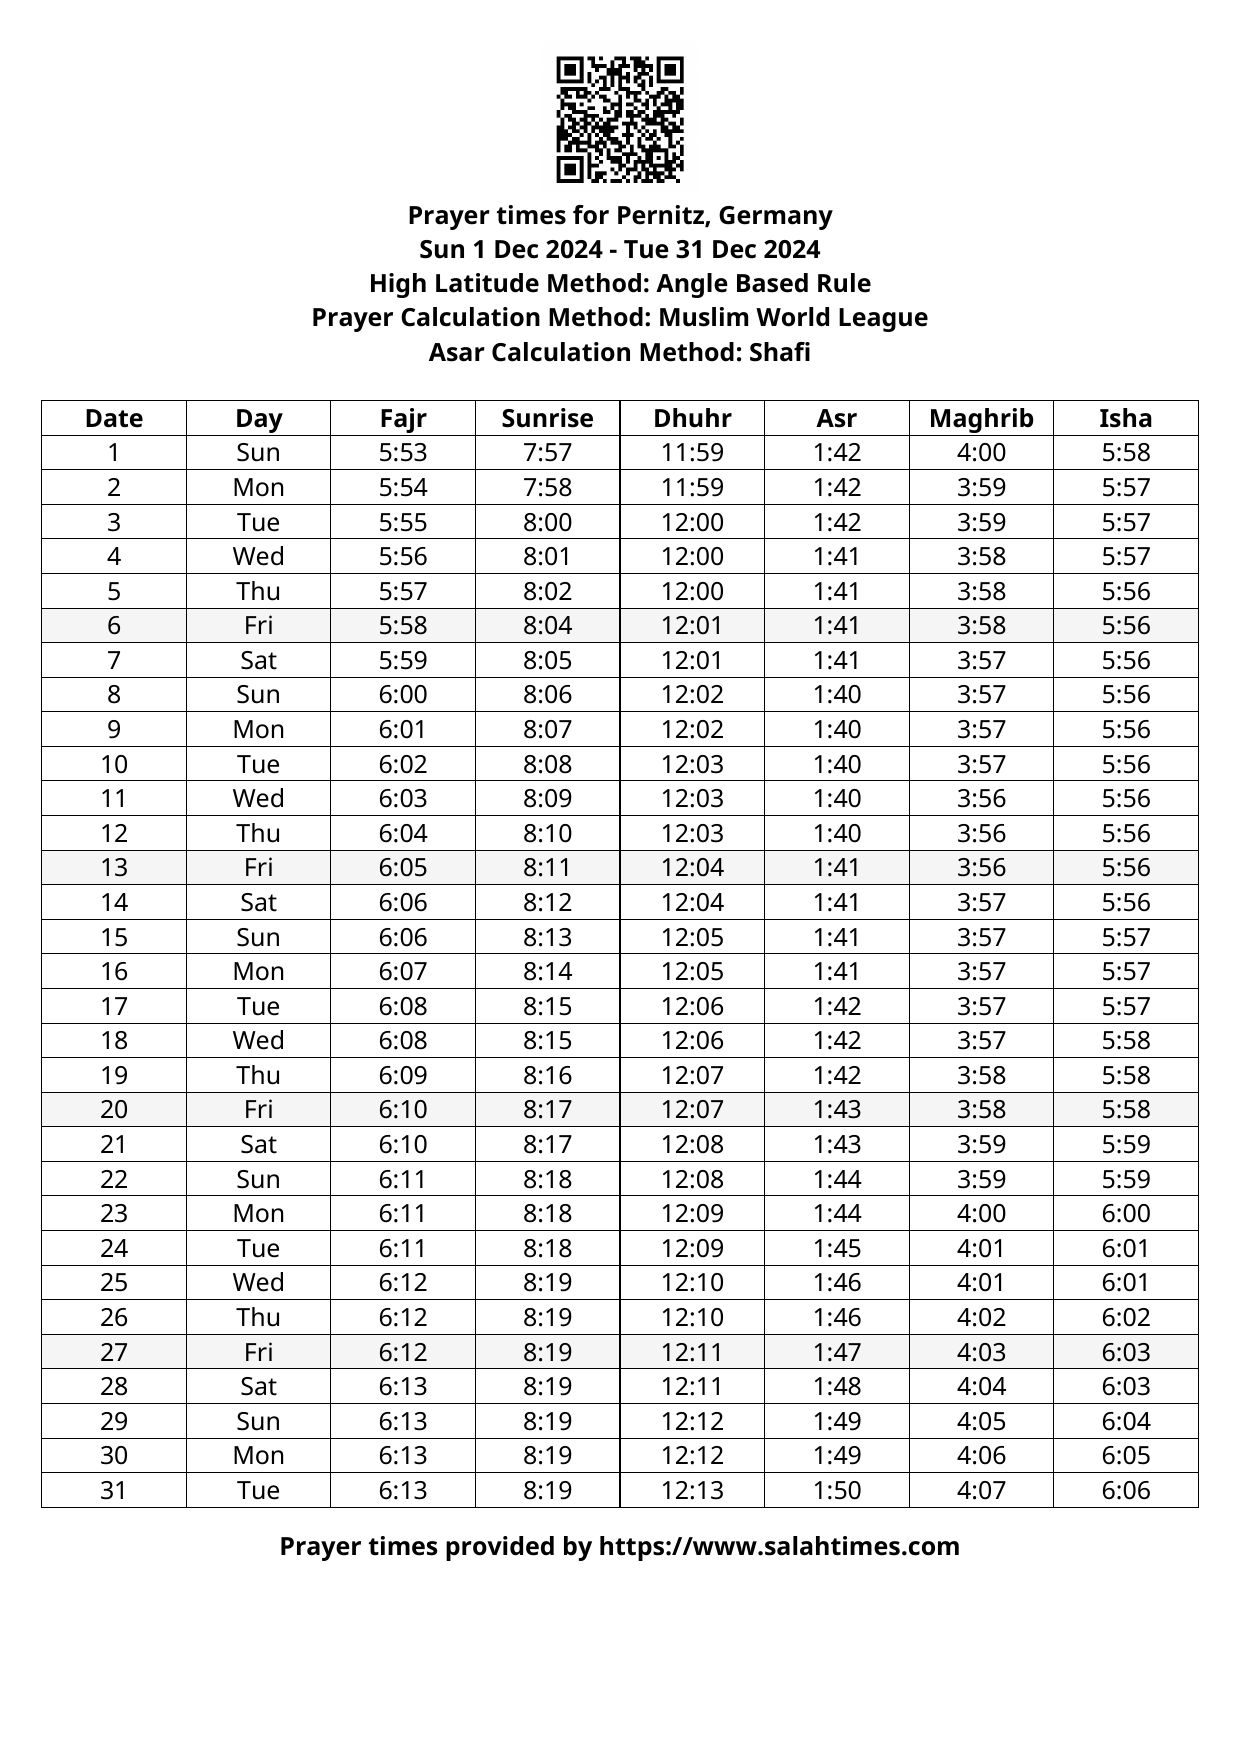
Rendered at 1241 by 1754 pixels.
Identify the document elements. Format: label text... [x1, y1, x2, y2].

table_cell 12:11 [621, 1369, 764, 1403]
table_cell 8:02 [476, 574, 619, 607]
table_cell 16 [42, 954, 186, 988]
table_cell 8:11 [476, 851, 619, 884]
table_cell 8:00 [476, 505, 619, 538]
table_cell 1:42 [765, 436, 909, 469]
table_cell 1:41 [765, 539, 909, 573]
table_cell 1:46 [765, 1266, 909, 1299]
table_cell 4:05 [910, 1404, 1053, 1437]
table_cell 6:13 [331, 1404, 475, 1437]
table_cell Tue [187, 1231, 330, 1264]
table_cell 12:03 [621, 816, 764, 849]
table_cell 3:59 [910, 1127, 1053, 1161]
table_cell 8:19 [476, 1266, 619, 1299]
table_cell 8:09 [476, 781, 619, 815]
table_cell 3:56 [910, 816, 1053, 849]
table_cell 1:44 [765, 1162, 909, 1195]
table_cell Wed [187, 1266, 330, 1299]
table_cell 19 [42, 1058, 186, 1092]
table_cell 5:57 [1054, 920, 1198, 953]
table_cell 6:06 [331, 885, 475, 919]
table_cell 6:04 [1054, 1404, 1198, 1437]
table_cell 5:57 [1054, 505, 1198, 538]
table_cell 8:15 [476, 989, 619, 1022]
text Prayer times provided by https://www.salahtimes.com [42, 1528, 1198, 1563]
table_cell 5:57 [331, 574, 475, 607]
table_cell 7:58 [476, 470, 619, 504]
table_cell 12:03 [621, 781, 764, 815]
table_cell 6:12 [331, 1300, 475, 1334]
table_cell 3:57 [910, 678, 1053, 711]
table_cell Thu [187, 1058, 330, 1092]
table_cell 5:57 [1054, 539, 1198, 573]
table_cell 6:06 [1054, 1473, 1198, 1507]
table_cell 8:13 [476, 920, 619, 953]
table_cell 1:41 [765, 643, 909, 677]
table_cell 12:06 [621, 1024, 764, 1057]
table_cell 3:56 [910, 851, 1053, 884]
table_cell 5:56 [331, 539, 475, 573]
table_cell 14 [42, 885, 186, 919]
table_cell Fri [187, 1093, 330, 1126]
table_cell 1:42 [765, 1024, 909, 1057]
table_cell 4:00 [910, 1196, 1053, 1230]
table_cell 8:15 [476, 1024, 619, 1057]
table_cell 31 [42, 1473, 186, 1507]
table_cell 5:56 [1054, 851, 1198, 884]
table_cell 3:58 [910, 574, 1053, 607]
table_cell 4:02 [910, 1300, 1053, 1334]
table_cell 6:10 [331, 1093, 475, 1126]
table_cell 3:57 [910, 712, 1053, 746]
table_cell 8:08 [476, 747, 619, 780]
table_cell 3:58 [910, 539, 1053, 573]
table_cell 12:07 [621, 1093, 764, 1126]
table_cell 4:01 [910, 1231, 1053, 1264]
table_cell 8:19 [476, 1300, 619, 1334]
table_cell 8:19 [476, 1369, 619, 1403]
table_cell 12:13 [621, 1473, 764, 1507]
table_cell 5:59 [331, 643, 475, 677]
table_cell 6:08 [331, 1024, 475, 1057]
table_cell 5:55 [331, 505, 475, 538]
table_cell 8 [42, 678, 186, 711]
table_cell 1:50 [765, 1473, 909, 1507]
table_cell 3:57 [910, 643, 1053, 677]
table_cell 5:53 [331, 436, 475, 469]
table_cell 6:13 [331, 1439, 475, 1472]
table_cell 12:00 [621, 574, 764, 607]
table_cell 25 [42, 1266, 186, 1299]
table_cell 8:19 [476, 1404, 619, 1437]
table_cell 1:49 [765, 1404, 909, 1437]
table_cell 3:58 [910, 1058, 1053, 1092]
table_cell 8:06 [476, 678, 619, 711]
table_cell 3:57 [910, 954, 1053, 988]
table_cell Tue [187, 505, 330, 538]
table_cell 1:41 [765, 609, 909, 642]
table_cell 12:08 [621, 1127, 764, 1161]
table_cell 8:10 [476, 816, 619, 849]
table_cell 3:57 [910, 1024, 1053, 1057]
text Prayer Calculation Method: Muslim World League [42, 300, 1198, 334]
table_cell 3:58 [910, 609, 1053, 642]
table_cell 5:57 [1054, 954, 1198, 988]
table_cell 12:10 [621, 1300, 764, 1334]
table_cell 8:17 [476, 1093, 619, 1126]
table_cell 1:43 [765, 1127, 909, 1161]
table_cell 6:05 [331, 851, 475, 884]
table_cell 8:17 [476, 1127, 619, 1161]
table_cell 12:04 [621, 885, 764, 919]
table_cell 6:01 [331, 712, 475, 746]
table_cell 7 [42, 643, 186, 677]
table_cell 5:58 [331, 609, 475, 642]
table_cell 12:00 [621, 505, 764, 538]
table_cell 5:58 [1054, 1024, 1198, 1057]
table_cell 17 [42, 989, 186, 1022]
table_cell 3:57 [910, 885, 1053, 919]
table_cell 4 [42, 539, 186, 573]
table_cell 7:57 [476, 436, 619, 469]
table_cell 5:54 [331, 470, 475, 504]
table_header Day [187, 401, 330, 434]
table_cell 8:05 [476, 643, 619, 677]
table_cell 1:40 [765, 747, 909, 780]
table_cell 6:12 [331, 1266, 475, 1299]
table_cell Sun [187, 436, 330, 469]
table_cell 1:43 [765, 1093, 909, 1126]
table_cell 9 [42, 712, 186, 746]
table_cell Mon [187, 1196, 330, 1230]
table_cell Fri [187, 851, 330, 884]
table_cell 12:00 [621, 539, 764, 573]
table_cell 6:02 [331, 747, 475, 780]
table_cell 12:02 [621, 678, 764, 711]
table_cell 3 [42, 505, 186, 538]
table_cell 6:03 [331, 781, 475, 815]
table_cell 8:19 [476, 1335, 619, 1368]
table_cell 8:18 [476, 1196, 619, 1230]
table_cell 4:04 [910, 1369, 1053, 1403]
table_cell Wed [187, 539, 330, 573]
table_header Date [42, 401, 186, 434]
table_cell 5:58 [1054, 1093, 1198, 1126]
table_cell 6:11 [331, 1196, 475, 1230]
table_cell Mon [187, 954, 330, 988]
table_cell 6:13 [331, 1369, 475, 1403]
table_cell 12:05 [621, 954, 764, 988]
table_cell 12:05 [621, 920, 764, 953]
table_cell 6:10 [331, 1127, 475, 1161]
table_cell Wed [187, 781, 330, 815]
table_cell 27 [42, 1335, 186, 1368]
table_cell 8:18 [476, 1231, 619, 1264]
table_cell 21 [42, 1127, 186, 1161]
table_cell 5 [42, 574, 186, 607]
table_cell 24 [42, 1231, 186, 1264]
table_cell 3:57 [910, 747, 1053, 780]
table_cell 11 [42, 781, 186, 815]
table_cell 8:16 [476, 1058, 619, 1092]
table_header Asr [765, 401, 909, 434]
table_cell 6:01 [1054, 1266, 1198, 1299]
table_cell 3:59 [910, 470, 1053, 504]
text Asar Calculation Method: Shafi [42, 334, 1198, 368]
table_header Sunrise [476, 401, 619, 434]
table_cell 6:11 [331, 1162, 475, 1195]
table_cell 8:01 [476, 539, 619, 573]
table_cell Wed [187, 1024, 330, 1057]
table_cell 12 [42, 816, 186, 849]
table_cell 1:47 [765, 1335, 909, 1368]
table_cell 4:07 [910, 1473, 1053, 1507]
table_cell 26 [42, 1300, 186, 1334]
table_cell 8:19 [476, 1439, 619, 1472]
table_cell Sun [187, 678, 330, 711]
table_cell 12:10 [621, 1266, 764, 1299]
table_cell 12:09 [621, 1196, 764, 1230]
table_cell 12:01 [621, 609, 764, 642]
table_cell Tue [187, 989, 330, 1022]
table_cell Fri [187, 1335, 330, 1368]
table_cell 6:03 [1054, 1369, 1198, 1403]
table_cell 12:08 [621, 1162, 764, 1195]
table_cell 3:58 [910, 1093, 1053, 1126]
table_cell Sat [187, 1369, 330, 1403]
table_cell 5:56 [1054, 781, 1198, 815]
table_cell 6 [42, 609, 186, 642]
table_cell 5:56 [1054, 885, 1198, 919]
table_cell Tue [187, 1473, 330, 1507]
table_cell Mon [187, 470, 330, 504]
table_cell 1:44 [765, 1196, 909, 1230]
table_cell Sat [187, 885, 330, 919]
text High Latitude Method: Angle Based Rule [42, 266, 1198, 300]
table_cell Sun [187, 920, 330, 953]
table_cell 28 [42, 1369, 186, 1403]
table_cell 1:46 [765, 1300, 909, 1334]
table_cell 1:40 [765, 712, 909, 746]
table_cell 5:56 [1054, 643, 1198, 677]
table_cell 22 [42, 1162, 186, 1195]
table_cell 4:06 [910, 1439, 1053, 1472]
table_cell 12:01 [621, 643, 764, 677]
table_cell 5:57 [1054, 989, 1198, 1022]
table_cell 6:04 [331, 816, 475, 849]
table_cell 6:00 [1054, 1196, 1198, 1230]
table_cell 12:03 [621, 747, 764, 780]
text Sun 1 Dec 2024 - Tue 31 Dec 2024 [42, 232, 1198, 266]
table_cell 6:02 [1054, 1300, 1198, 1334]
table_cell 6:09 [331, 1058, 475, 1092]
table_cell Fri [187, 609, 330, 642]
table_header Isha [1054, 401, 1198, 434]
table_cell 3:56 [910, 781, 1053, 815]
table_cell 5:57 [1054, 470, 1198, 504]
table_cell 6:01 [1054, 1231, 1198, 1264]
table_cell 8:04 [476, 609, 619, 642]
table_cell 29 [42, 1404, 186, 1437]
table_cell 1 [42, 436, 186, 469]
table_cell 1:40 [765, 816, 909, 849]
table_cell 12:07 [621, 1058, 764, 1092]
table_cell 12:04 [621, 851, 764, 884]
table_cell Thu [187, 574, 330, 607]
table_header Fajr [331, 401, 475, 434]
table_cell Mon [187, 1439, 330, 1472]
table_cell Sun [187, 1162, 330, 1195]
table_cell 6:12 [331, 1335, 475, 1368]
table_cell 5:58 [1054, 1058, 1198, 1092]
table_cell 6:11 [331, 1231, 475, 1264]
table_cell 12:12 [621, 1439, 764, 1472]
table_cell 6:00 [331, 678, 475, 711]
table_cell Sat [187, 643, 330, 677]
table_cell 1:42 [765, 989, 909, 1022]
table_cell 12:09 [621, 1231, 764, 1264]
table_cell 4:03 [910, 1335, 1053, 1368]
table_cell 1:41 [765, 885, 909, 919]
table_cell 20 [42, 1093, 186, 1126]
table_cell 5:56 [1054, 574, 1198, 607]
table_cell 8:19 [476, 1473, 619, 1507]
table_cell 5:56 [1054, 609, 1198, 642]
picture [542, 41, 699, 198]
text Prayer times for Pernitz, Germany [42, 198, 1198, 232]
table_cell 5:59 [1054, 1162, 1198, 1195]
table_cell 11:59 [621, 470, 764, 504]
table_cell 1:41 [765, 920, 909, 953]
table_cell 3:59 [910, 505, 1053, 538]
table_cell 6:05 [1054, 1439, 1198, 1472]
table_cell Tue [187, 747, 330, 780]
table_cell 12:06 [621, 989, 764, 1022]
table_cell 3:57 [910, 920, 1053, 953]
table_cell 30 [42, 1439, 186, 1472]
table_cell 4:00 [910, 436, 1053, 469]
table_cell 4:01 [910, 1266, 1053, 1299]
table_cell 5:59 [1054, 1127, 1198, 1161]
table_cell 6:13 [331, 1473, 475, 1507]
table_cell 5:56 [1054, 678, 1198, 711]
table_cell 8:14 [476, 954, 619, 988]
table_cell Thu [187, 1300, 330, 1334]
table_cell 1:41 [765, 954, 909, 988]
table_cell 8:18 [476, 1162, 619, 1195]
table_cell 3:59 [910, 1162, 1053, 1195]
table_cell 1:42 [765, 470, 909, 504]
table_header Dhuhr [621, 401, 764, 434]
table_cell 12:02 [621, 712, 764, 746]
table_cell 6:06 [331, 920, 475, 953]
table_cell 18 [42, 1024, 186, 1057]
table_cell 6:08 [331, 989, 475, 1022]
table_cell 13 [42, 851, 186, 884]
table_header Maghrib [910, 401, 1053, 434]
table_cell 10 [42, 747, 186, 780]
table_cell 1:41 [765, 574, 909, 607]
table_cell 12:11 [621, 1335, 764, 1368]
table_cell 12:12 [621, 1404, 764, 1437]
table_cell 23 [42, 1196, 186, 1230]
table_cell 6:07 [331, 954, 475, 988]
table_cell 5:56 [1054, 712, 1198, 746]
table_cell 8:07 [476, 712, 619, 746]
table_cell Sun [187, 1404, 330, 1437]
table_cell 2 [42, 470, 186, 504]
table_cell 11:59 [621, 436, 764, 469]
table_cell 1:49 [765, 1439, 909, 1472]
table_cell 1:42 [765, 1058, 909, 1092]
table_cell Thu [187, 816, 330, 849]
table_cell 5:58 [1054, 436, 1198, 469]
table_cell 5:56 [1054, 747, 1198, 780]
table_cell 15 [42, 920, 186, 953]
table_cell 1:45 [765, 1231, 909, 1264]
table_cell 5:56 [1054, 816, 1198, 849]
table_cell 1:42 [765, 505, 909, 538]
table_cell 6:03 [1054, 1335, 1198, 1368]
table_cell 1:40 [765, 678, 909, 711]
table_cell Mon [187, 712, 330, 746]
table_cell 1:40 [765, 781, 909, 815]
table_cell 1:41 [765, 851, 909, 884]
table_cell 8:12 [476, 885, 619, 919]
table_cell Sat [187, 1127, 330, 1161]
table_cell 1:48 [765, 1369, 909, 1403]
table_cell 3:57 [910, 989, 1053, 1022]
